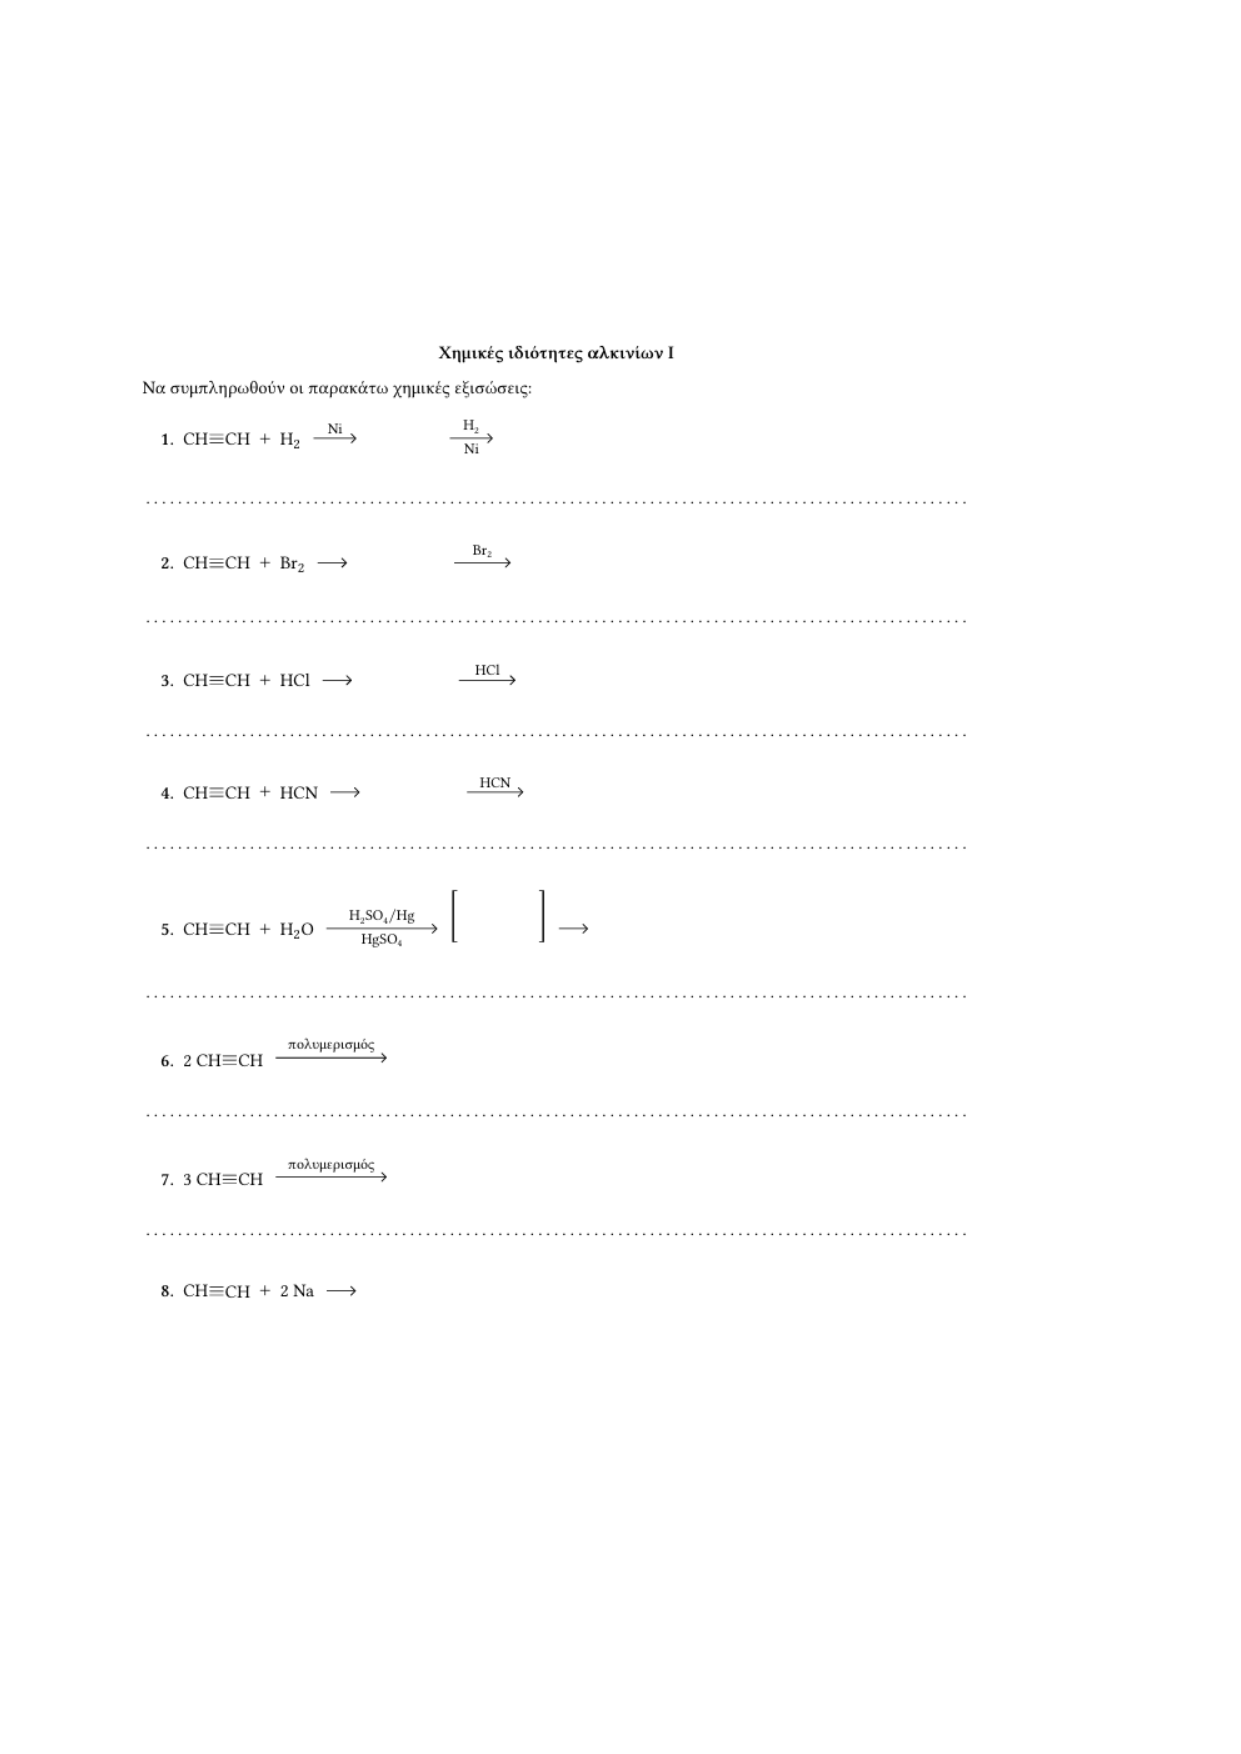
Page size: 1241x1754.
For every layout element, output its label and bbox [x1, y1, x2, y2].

picture [118, 341, 1007, 1319]
